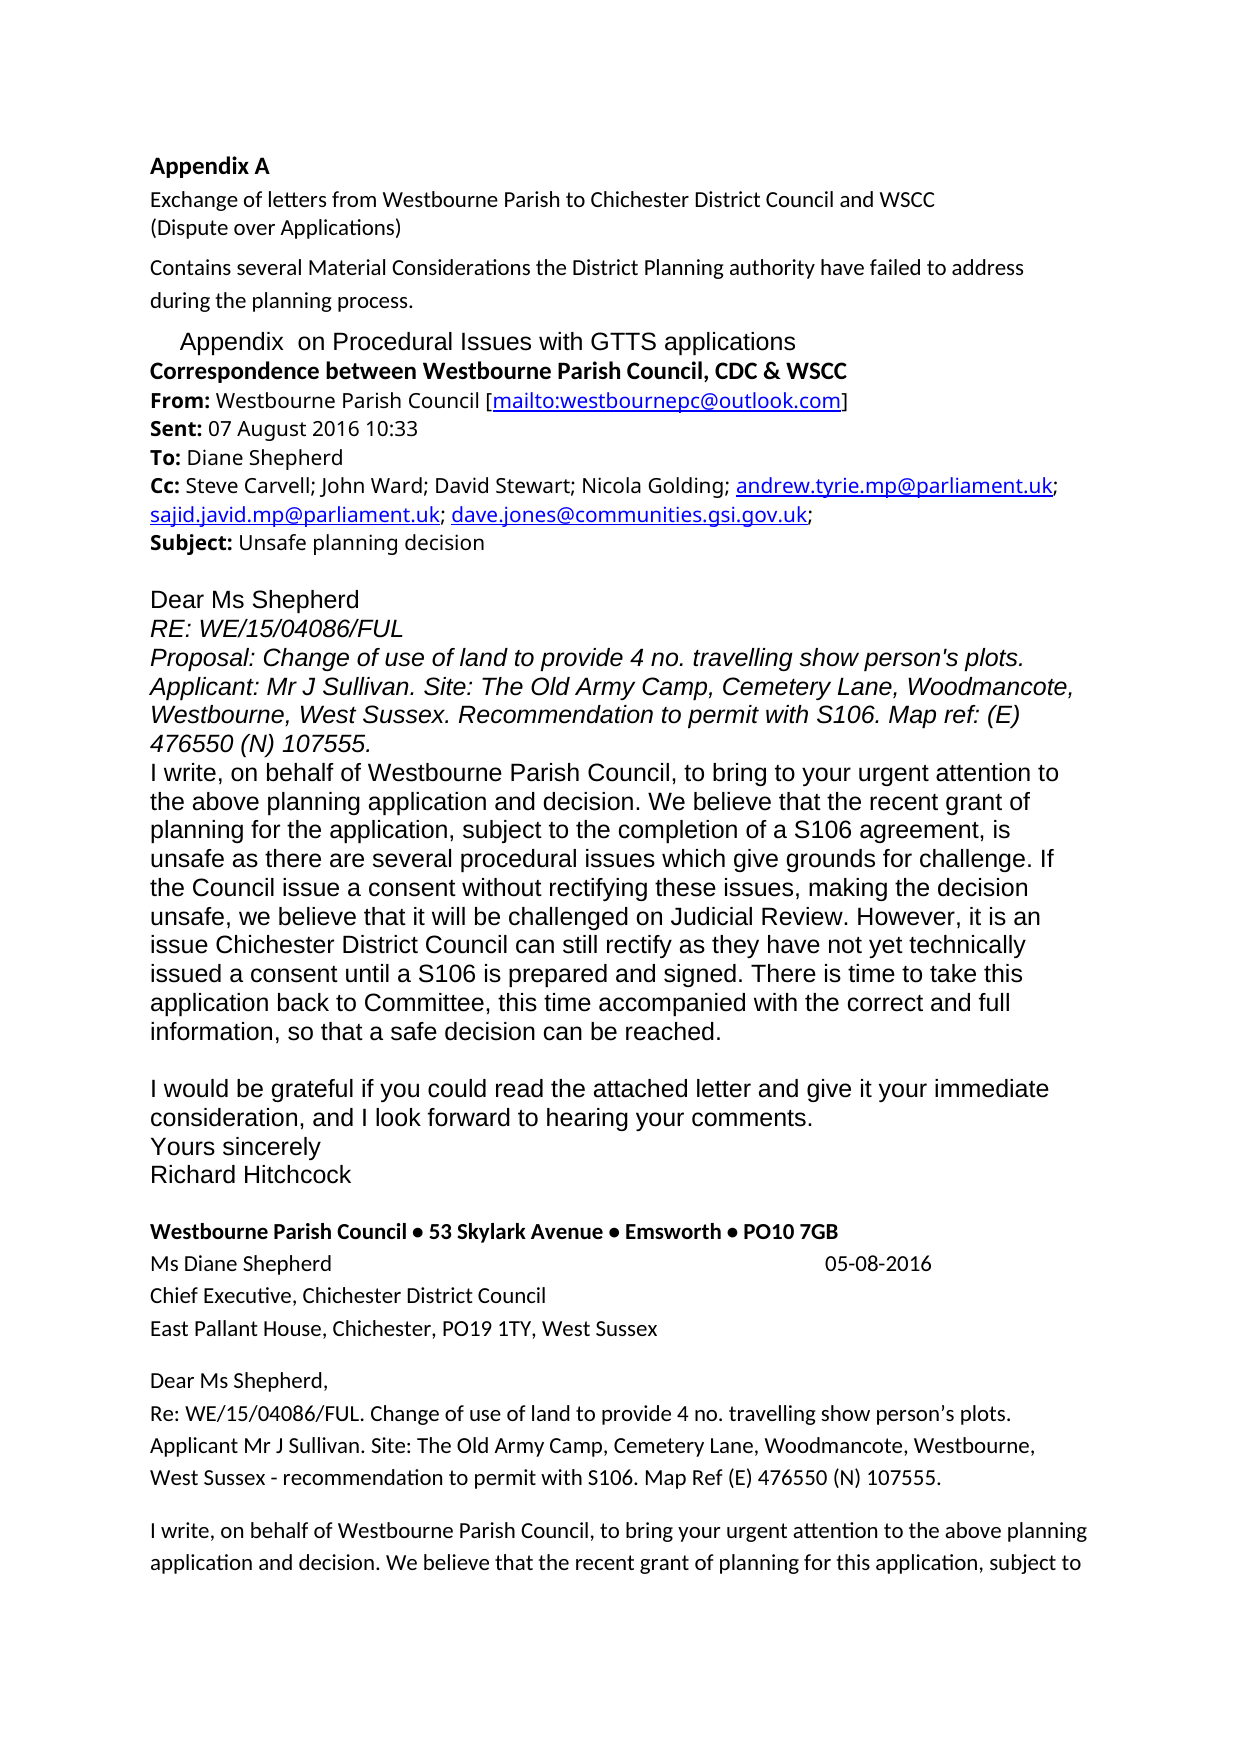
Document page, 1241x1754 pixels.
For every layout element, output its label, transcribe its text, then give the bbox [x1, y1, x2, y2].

text From: Westbourne Parish Council [mailto:westbournepc@outlook.com] Sent: 07 August 2016 10:33 To: Diane Shepherd Cc: Steve Carvell; John Ward; David Stewart; Nicola Golding; andrew.tyrie.mp@parliament.uk; sajid.javid.mp@parliament.uk; dave.jones@communities.gsi.gov.uk; Subject: Unsafe planning decision [150, 386, 1090, 557]
text Exchange of letters from Westbourne Parish to Chichester District Council and WSCC [150, 185, 1090, 213]
text Dear Ms Shepherd [150, 585, 1090, 614]
text Richard Hitchcock [150, 1160, 1090, 1217]
text I write, on behalf of Westbourne Parish Council, to bring to your urgent attention to the above planning application and decision. We believe that the recent grant of planning for the application, subject to the completion of a S106 agreement, is unsafe as there are several procedural issues which give grounds for challenge. If the Council issue a consent without rectifying these issues, making the decision unsafe, we believe that it will be challenged on Judicial Review. However, it is an issue Chichester District Council can still rectify as they have not yet technically issued a consent until a S106 is prepared and signed. There is time to take this application back to Committee, this time accompanied with the correct and full information, so that a safe decision can be reached. [150, 758, 1090, 1045]
text Correspondence between Westbourne Parish Council, CDC & WSCC [150, 355, 1090, 386]
text (Dispute over Applications) [150, 213, 1090, 241]
text Contains several Material Considerations the District Planning authority have failed to address during the planning process. [150, 253, 1090, 314]
text Dear Ms Shepherd, Re: WE/15/04086/FUL. Change of use of land to provide 4 no. travelling show person’s plots. Applicant Mr J Sullivan. Site: The Old Army Camp, Cemetery Lane, Woodmancote, Westbourne, West Sussex - recommendation to permit with S106. Map Ref (E) 476550 (N) 107555. [150, 1367, 1090, 1491]
text Proposal: Change of use of land to provide 4 no. travelling show person's plots. Applicant: Mr J Sullivan. Site: The Old Army Camp, Cemetery Lane, Woodmancote, Westbourne, West Sussex. Recommendation to permit with S106. Map ref: (E) 476550 (N) 107555. [150, 643, 1090, 758]
text I would be grateful if you could read the attached letter and give it your immediate consideration, and I look forward to hearing your comments. [150, 1074, 1090, 1132]
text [150, 1516, 1090, 1576]
text Appendix on Procedural Issues with GTTS applications [179, 330, 1004, 355]
text Yours sincerely [150, 1132, 1090, 1160]
text RE: WE/15/04086/FUL [150, 614, 1090, 643]
text Appendix A [150, 150, 1090, 181]
text Westbourne Parish Council • 53 Skylark Avenue • Emsworth • PO10 7GB Ms Diane Shepherd 05-08-2016 Chief Executive, Chichester District Council East Pallant House, Chichester, PO19 1TY, West Sussex [150, 1217, 1090, 1342]
